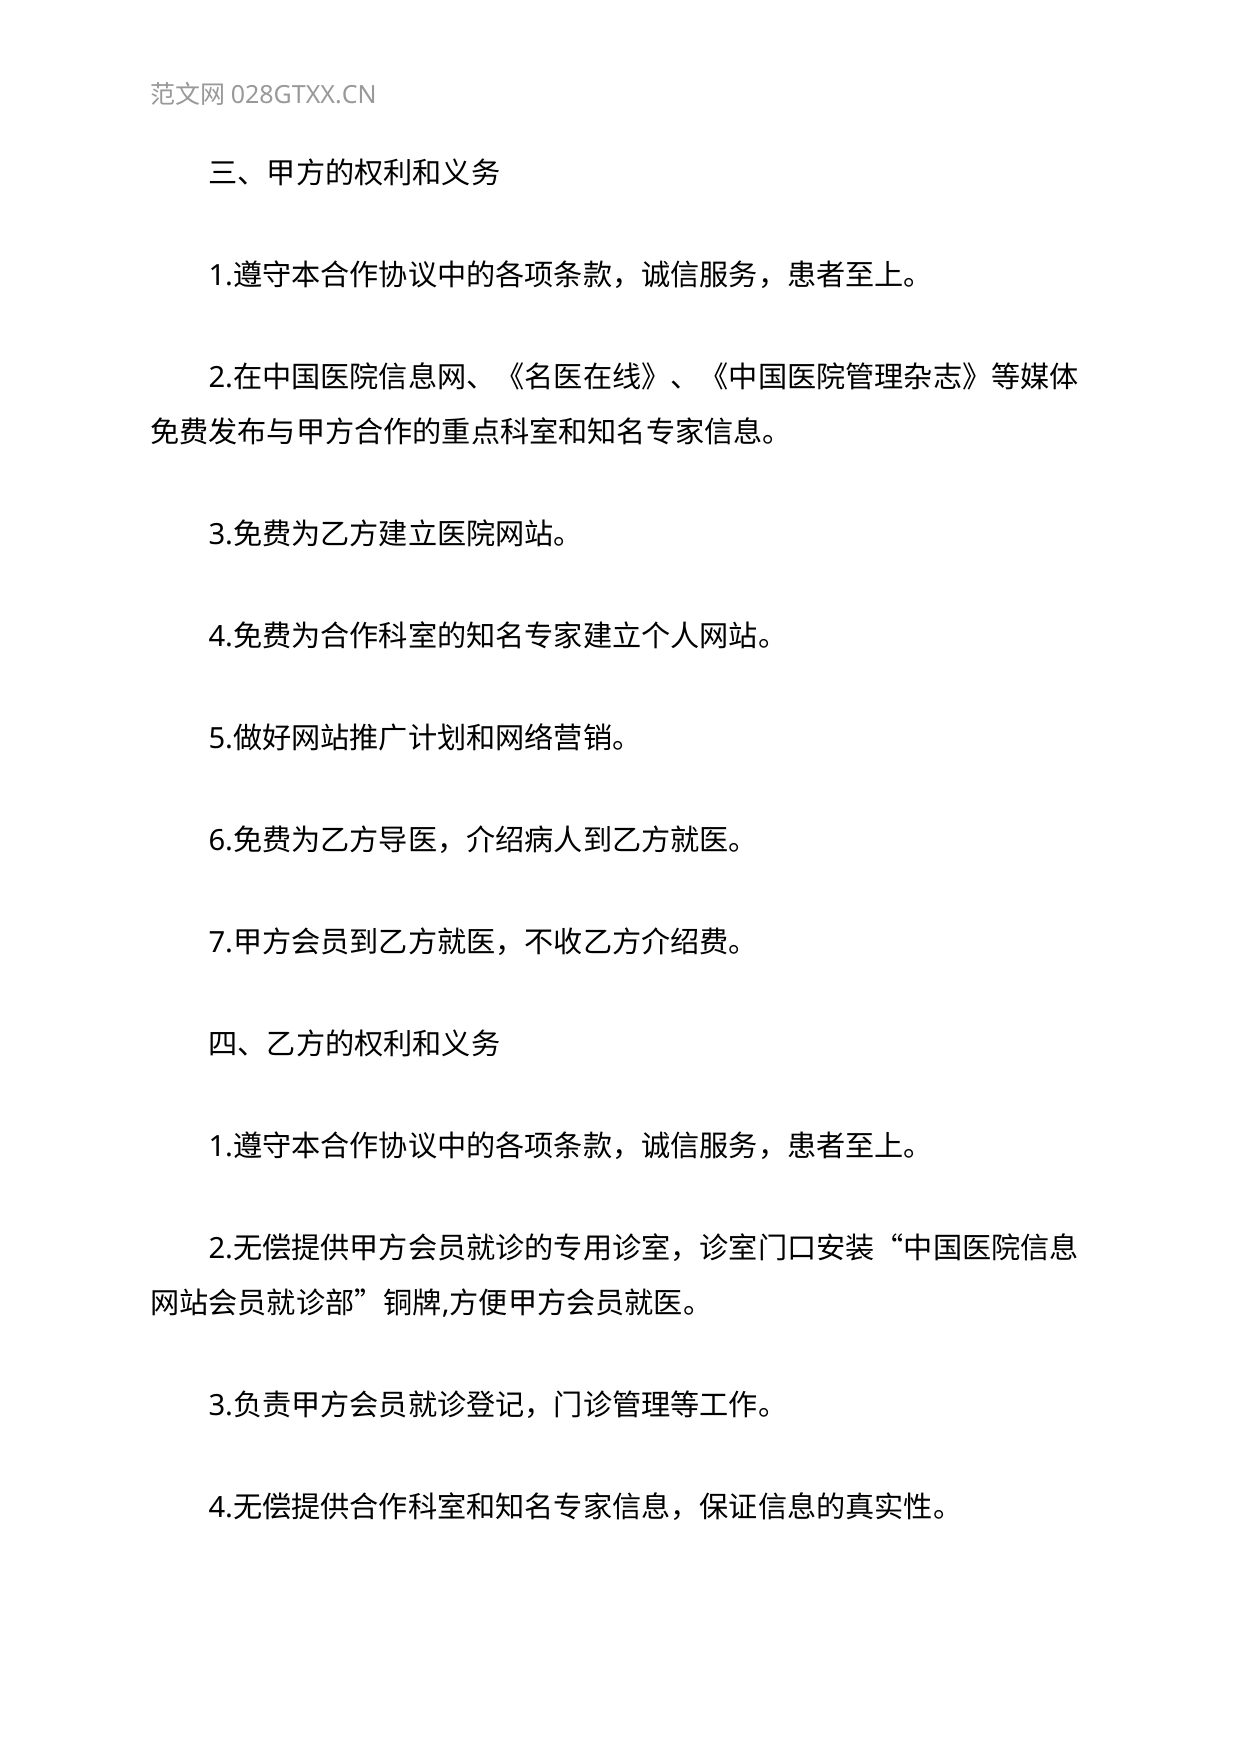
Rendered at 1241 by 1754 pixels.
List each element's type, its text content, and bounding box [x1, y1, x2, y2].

text 2.无偿提供甲方会员就诊的专用诊室，诊室门口安装“中国医院信息网站会员就诊部”铜牌,方便甲方会员就医。 [150, 1224, 1090, 1322]
text 1.遵守本合作协议中的各项条款，诚信服务，患者至上。 [150, 252, 1090, 294]
text 4.无偿提供合作科室和知名专家信息，保证信息的真实性。 [150, 1483, 1090, 1526]
text 三、甲方的权利和义务 [150, 150, 1090, 192]
text 4.免费为合作科室的知名专家建立个人网站。 [150, 612, 1090, 655]
text 四、乙方的权利和义务 [150, 1020, 1090, 1063]
text 3.负责甲方会员就诊登记，门诊管理等工作。 [150, 1381, 1090, 1423]
text 7.甲方会员到乙方就医，不收乙方介绍费。 [150, 918, 1090, 961]
text 5.做好网站推广计划和网络营销。 [150, 714, 1090, 757]
text 6.免费为乙方导医，介绍病人到乙方就医。 [150, 816, 1090, 859]
text 1.遵守本合作协议中的各项条款，诚信服务，患者至上。 [150, 1122, 1090, 1164]
text 3.免费为乙方建立医院网站。 [150, 511, 1090, 553]
text 2.在中国医院信息网、《名医在线》、《中国医院管理杂志》等媒体免费发布与甲方合作的重点科室和知名专家信息。 [150, 354, 1090, 451]
